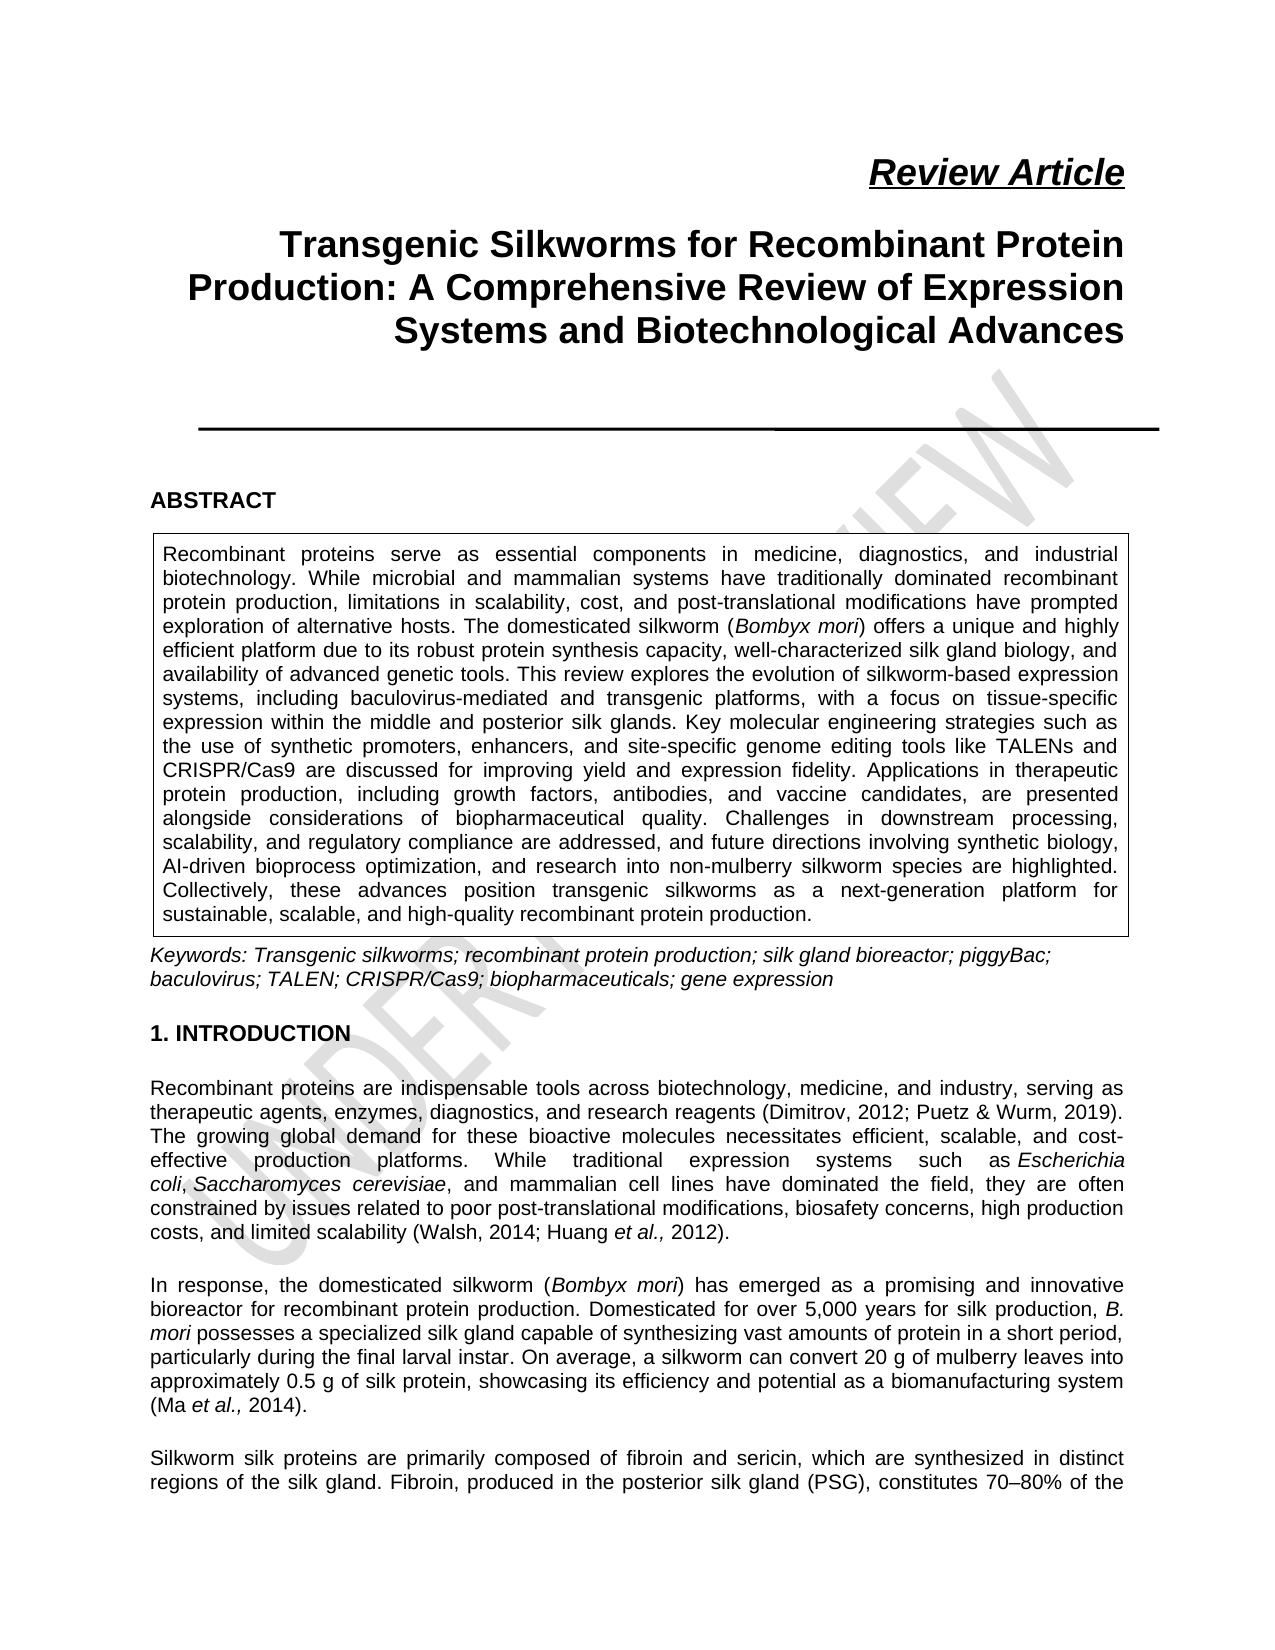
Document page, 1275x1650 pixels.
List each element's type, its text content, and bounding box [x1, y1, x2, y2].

text ABSTRACT [150, 487, 1125, 513]
text In response, the domesticated silkworm (Bombyx mori) has emerged as a promising and innovative bioreactor for recombinant protein production. Domesticated for over 5,000 years for silk production, B. mori possesses a specialized silk gland capable of synthesizing vast amounts of protein in a short period, particularly during the final larval instar. On average, a silkworm can convert 20 g of mulberry leaves into approximately 0.5 g of silk protein, showcasing its efficiency and potential as a biomanufacturing system (Ma et al., 2014). [150, 1273, 1125, 1416]
text Review Article [150, 150, 1125, 193]
text Keywords: Transgenic silkworms; recombinant protein production; silk gland bioreactor; piggyBac; baculovirus; TALEN; CRISPR/Cas9; biopharmaceuticals; gene expression [150, 943, 1125, 991]
text 1. INTRODUCTION [150, 1020, 1125, 1047]
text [150, 1446, 1125, 1493]
text Transgenic Silkworms for Recombinant Protein Production: A Comprehensive Review of Expression Systems and Biotechnological Advances [150, 222, 1125, 352]
text Recombinant proteins are indispensable tools across biotechnology, medicine, and industry, serving as therapeutic agents, enzymes, diagnostics, and research reagents (Dimitrov, 2012; Puetz & Wurm, 2019). The growing global demand for these bioactive molecules necessitates efficient, scalable, and cost-effective production platforms. While traditional expression systems such as Escherichia coli, Saccharomyces cerevisiae, and mammalian cell lines have dominated the field, they are often constrained by issues related to poor post-translational modifications, biosafety concerns, high production costs, and limited scalability (Walsh, 2014; Huang et al., 2012). [150, 1076, 1125, 1243]
